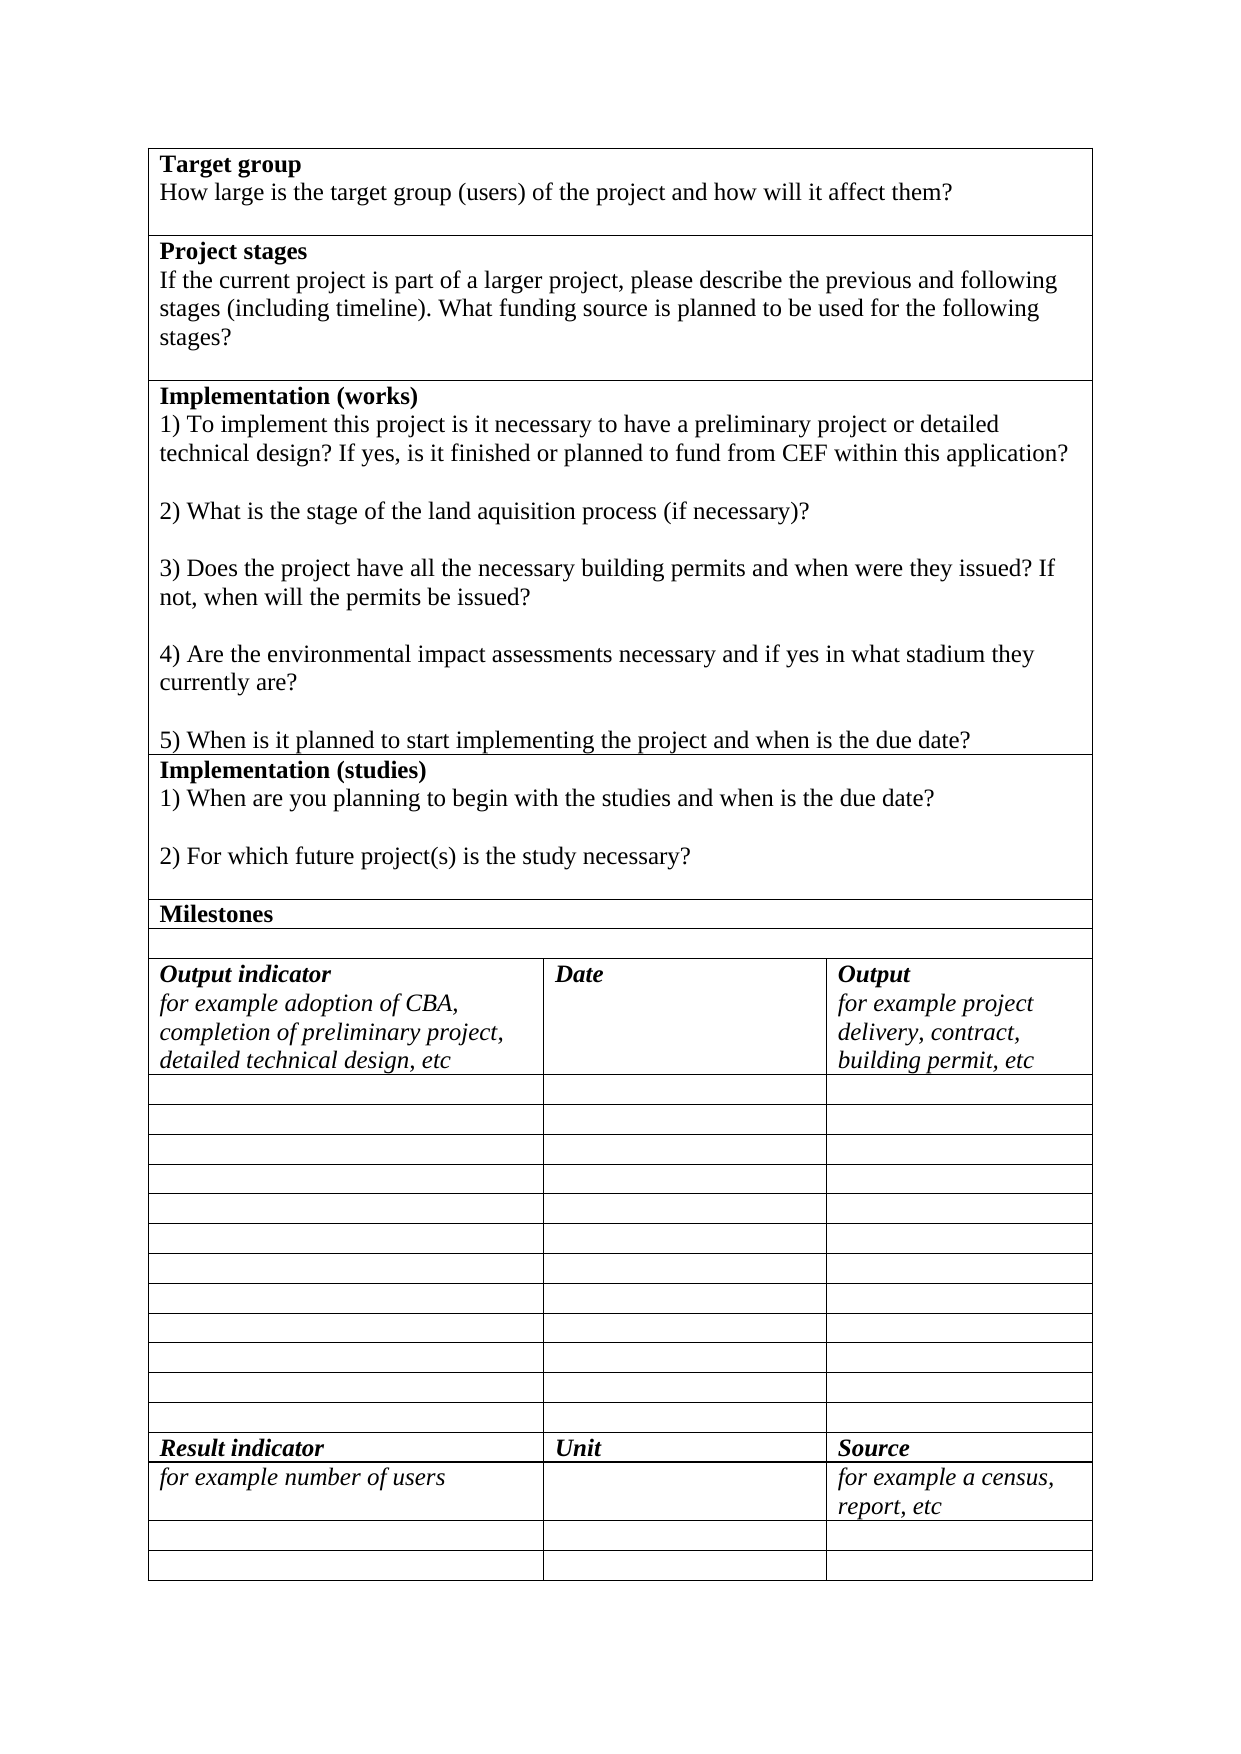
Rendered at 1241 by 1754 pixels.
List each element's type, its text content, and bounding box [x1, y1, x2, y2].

table_cell for example a census, report, etc [827, 1463, 1092, 1520]
table_cell [827, 1403, 1092, 1432]
table_cell [149, 1254, 543, 1283]
table_cell [544, 1224, 826, 1253]
table_cell for example number of users [149, 1463, 543, 1520]
table_cell [827, 1343, 1092, 1372]
table_cell [149, 1403, 543, 1432]
table_cell Output for example project delivery, contract, building permit, etc [827, 959, 1092, 1074]
table_cell [544, 1551, 826, 1579]
table_cell [544, 1105, 826, 1134]
table_cell Unit [544, 1433, 826, 1461]
table_cell [544, 1403, 826, 1432]
table_cell Date [544, 959, 826, 1074]
table_cell [827, 1075, 1092, 1104]
table_cell [149, 1105, 543, 1134]
table_cell [149, 1135, 543, 1163]
table_cell [827, 1194, 1092, 1223]
table_cell [827, 1224, 1092, 1253]
table_cell [149, 1165, 543, 1193]
table_cell [827, 1105, 1092, 1134]
table_cell [827, 1254, 1092, 1283]
table_cell Output indicator for example adoption of CBA, completion of preliminary project, detailed technical design, etc [149, 959, 543, 1074]
table_cell [827, 1551, 1092, 1579]
table_cell [827, 1373, 1092, 1402]
table_cell Implementation (studies) 1) When are you planning to begin with the studies and when is the due date? 2) For which future project(s) is the study necessary? [149, 755, 1092, 898]
table_cell [544, 1135, 826, 1163]
table_cell Project stages If the current project is part of a larger project, please describe the previous and following stages (including timeline). What funding source is planned to be used for the following stages? [149, 236, 1092, 380]
table_cell [149, 1284, 543, 1312]
table_cell [544, 1075, 826, 1104]
table_cell [544, 1254, 826, 1283]
table_cell [149, 1521, 543, 1550]
table_cell Milestones [149, 900, 1092, 928]
table_cell [544, 1463, 826, 1520]
table_cell [827, 1284, 1092, 1312]
table_cell [827, 1135, 1092, 1163]
table_cell Target group How large is the target group (users) of the project and how will it affect them? [149, 149, 1092, 235]
table_cell [827, 1165, 1092, 1193]
table_cell [544, 1165, 826, 1193]
table_cell [149, 929, 1092, 958]
table_cell [827, 1521, 1092, 1550]
table_cell [149, 1551, 543, 1579]
table_cell [544, 1343, 826, 1372]
table_cell [149, 1075, 543, 1104]
table_cell Source [827, 1433, 1092, 1461]
table_cell [544, 1194, 826, 1223]
table_cell [544, 1373, 826, 1402]
table_cell [544, 1521, 826, 1550]
table_cell [544, 1284, 826, 1312]
table_cell [149, 1194, 543, 1223]
table_cell [827, 1314, 1092, 1342]
table_cell [149, 1314, 543, 1342]
table_cell [149, 1343, 543, 1372]
table_cell [149, 1224, 543, 1253]
table_cell Result indicator [149, 1433, 543, 1461]
table_cell [544, 1314, 826, 1342]
table_cell [149, 1373, 543, 1402]
table_cell Implementation (works) 1) To implement this project is it necessary to have a preliminary project or detailed technical design? If yes, is it finished or planned to fund from CEF within this application? 2) What is the stage of the land aquisition process (if necessary)? 3) Does the project have all the necessary building permits and when were they issued? If not, when will the permits be issued? 4) Are the environmental impact assessments necessary and if yes in what stadium they currently are? 5) When is it planned to start implementing the project and when is the due date? [149, 381, 1092, 754]
